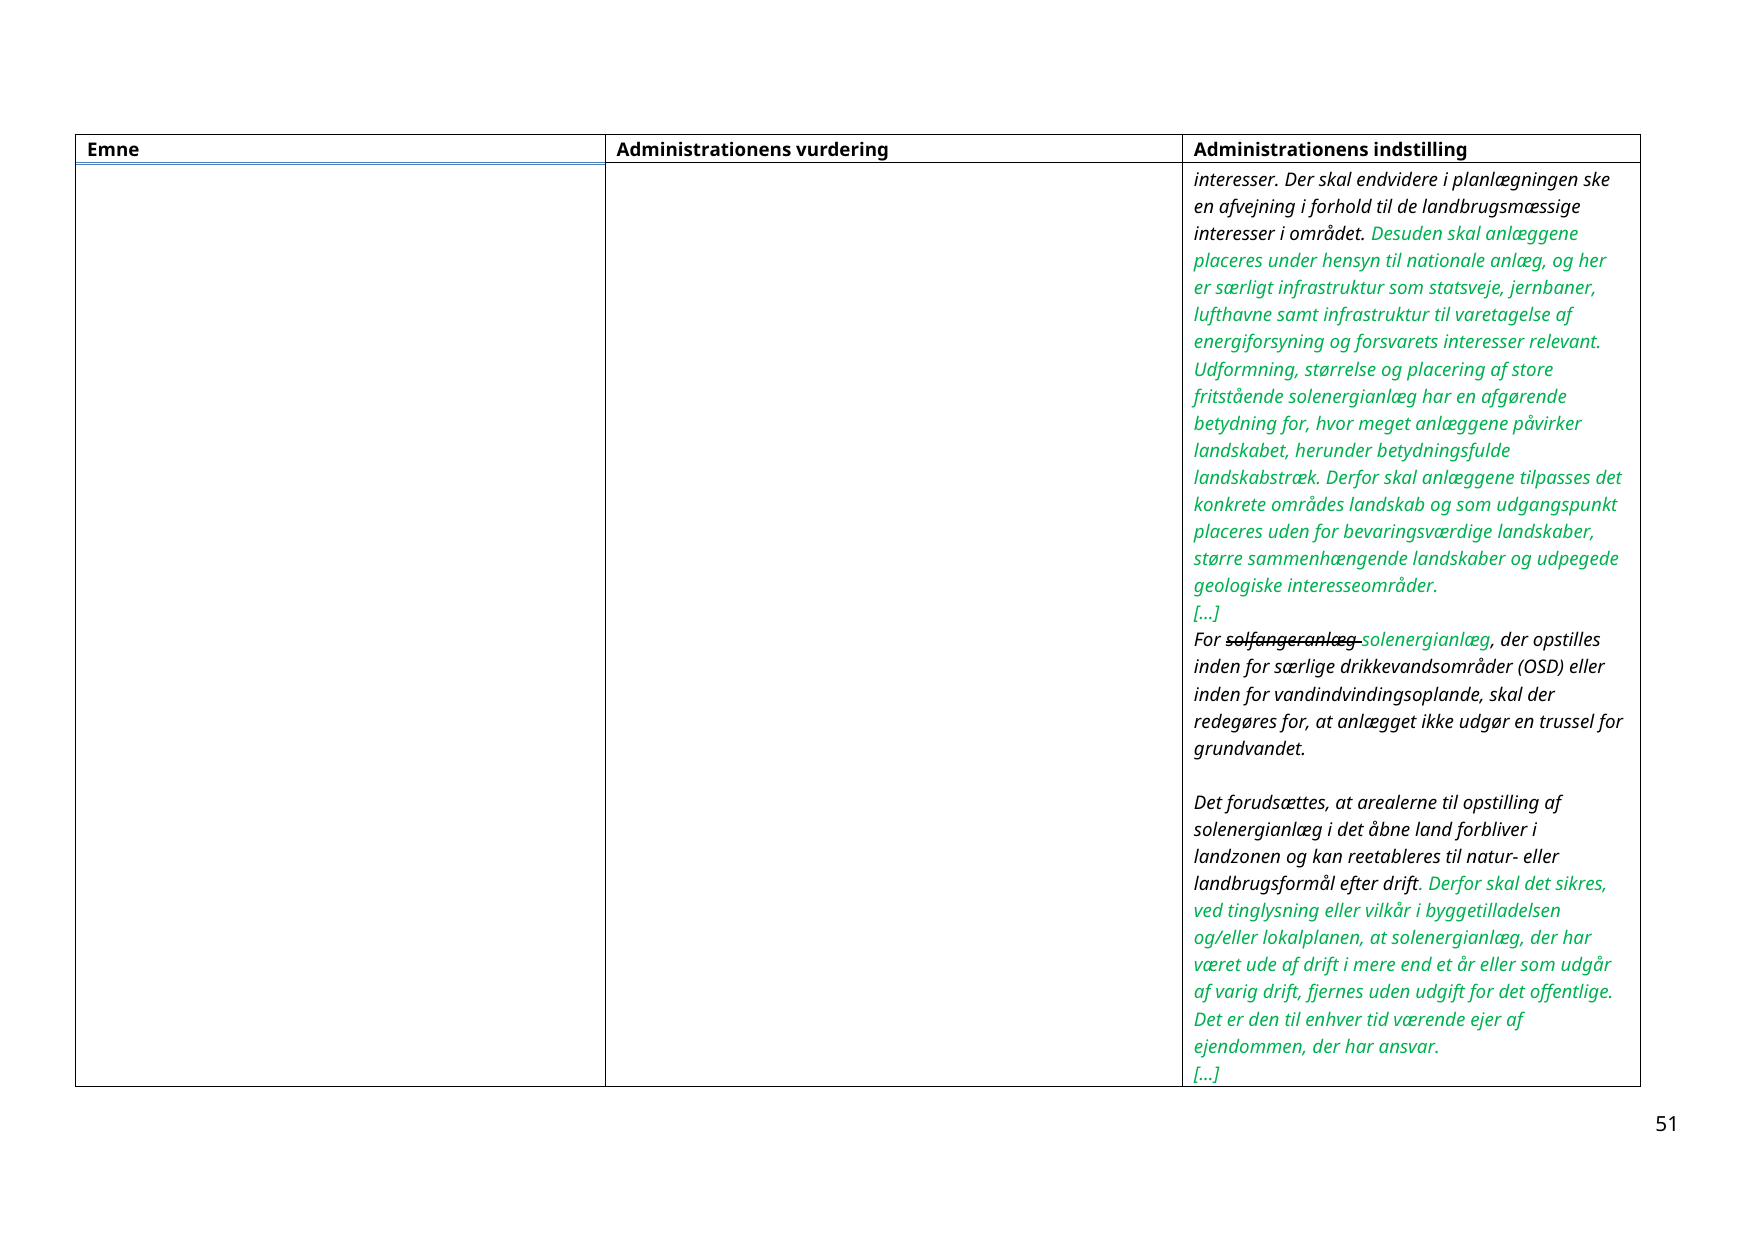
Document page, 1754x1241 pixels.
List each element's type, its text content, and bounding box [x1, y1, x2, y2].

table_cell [1183, 163, 1640, 1086]
table_header Emne [76, 135, 605, 162]
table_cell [606, 163, 1182, 1086]
table_header Administrationens indstilling [1183, 135, 1640, 162]
table_header Administrationens vurdering [606, 135, 1182, 162]
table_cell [76, 165, 605, 1086]
